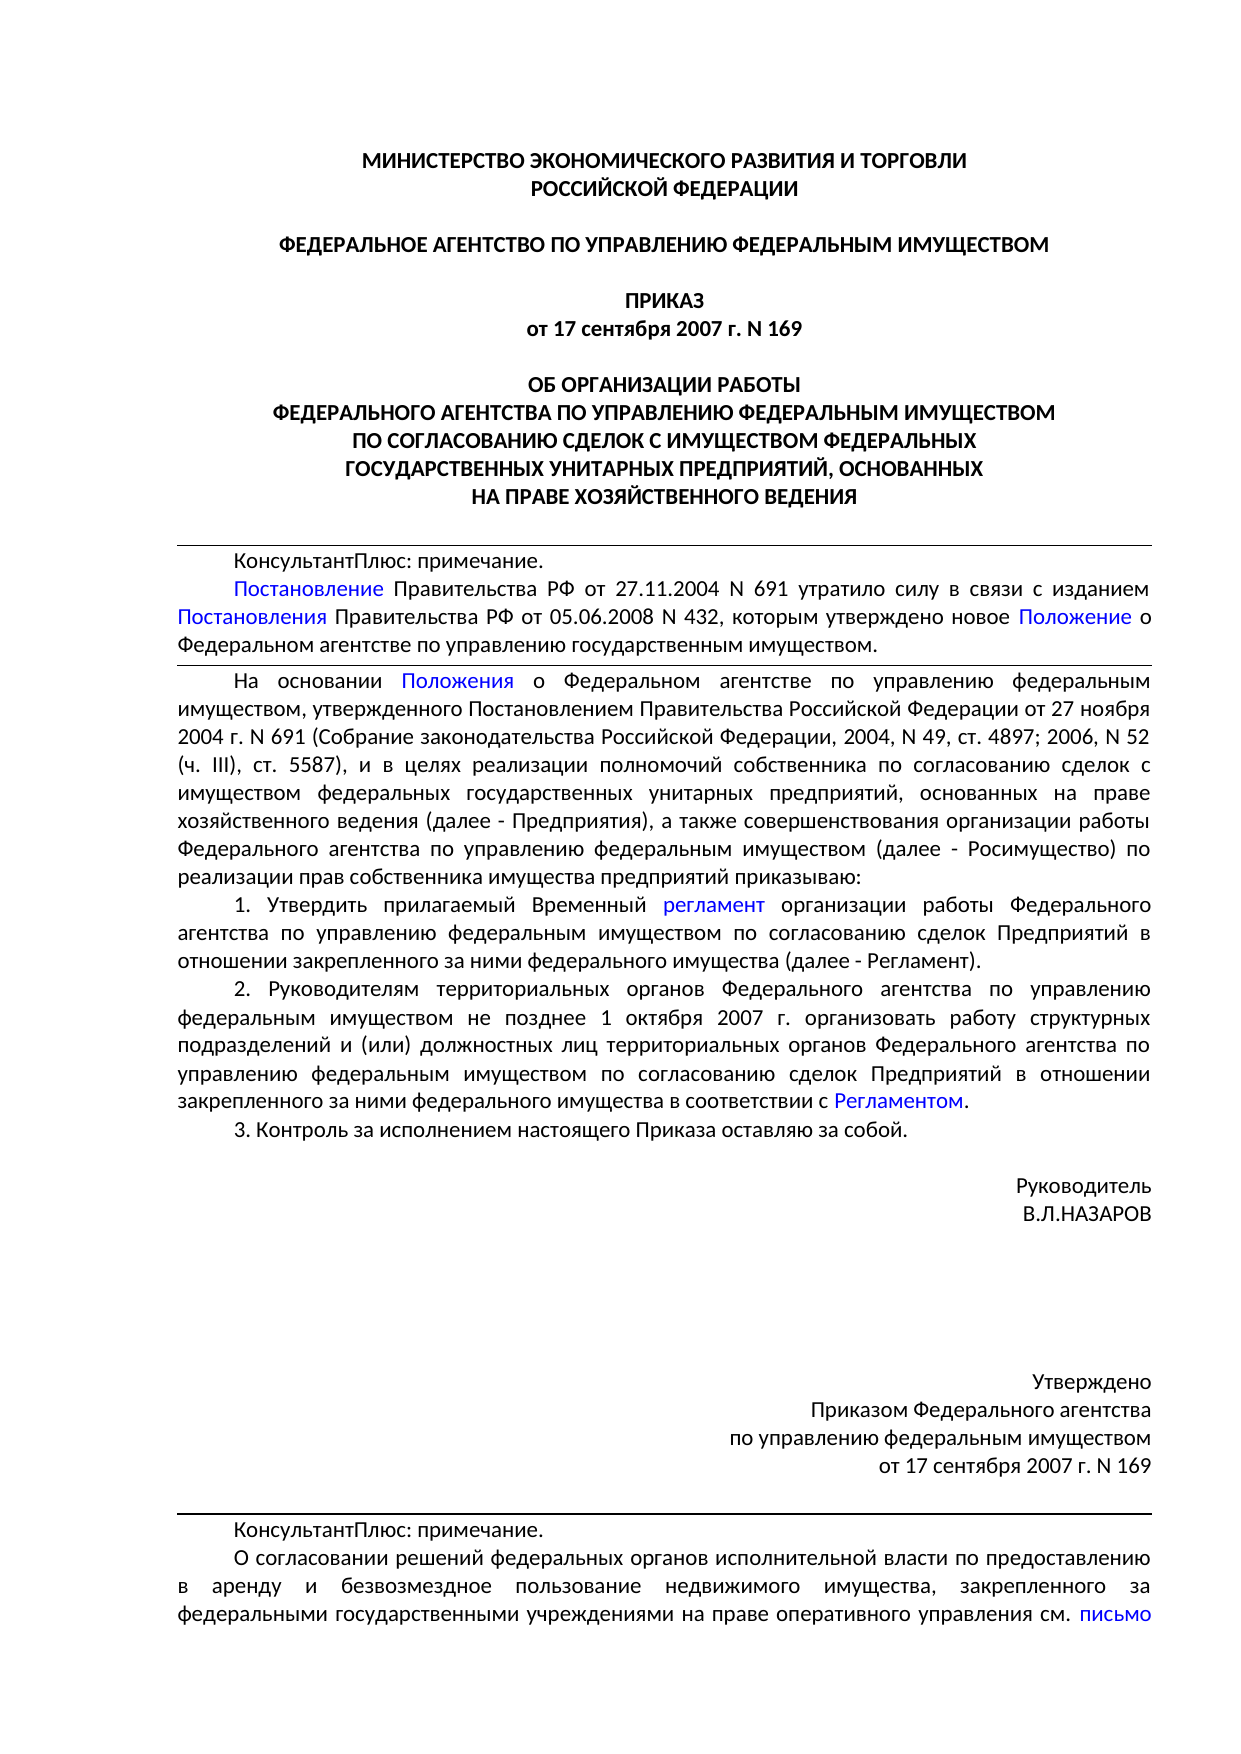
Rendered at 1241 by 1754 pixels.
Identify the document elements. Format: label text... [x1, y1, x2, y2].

text ФЕДЕРАЛЬНОЕ АГЕНТСТВО ПО УПРАВЛЕНИЮ ФЕДЕРАЛЬНЫМ ИМУЩЕСТВОМ [177, 230, 1152, 258]
text ПО СОГЛАСОВАНИЮ СДЕЛОК С ИМУЩЕСТВОМ ФЕДЕРАЛЬНЫХ [177, 426, 1152, 454]
text ПРИКАЗ [177, 286, 1152, 314]
text 3. Контроль за исполнением настоящего Приказа оставляю за собой. [177, 1115, 1152, 1143]
text Приказом Федерального агентства [177, 1395, 1152, 1423]
text ФЕДЕРАЛЬНОГО АГЕНТСТВА ПО УПРАВЛЕНИЮ ФЕДЕРАЛЬНЫМ ИМУЩЕСТВОМ [177, 398, 1152, 426]
text В.Л.НАЗАРОВ [177, 1199, 1152, 1227]
text Постановление Правительства РФ от 27.11.2004 N 691 утратило силу в связи с изданием Постановления Правительства РФ от 05.06.2008 N 432, которым утверждено новое Положение о Федеральном агентстве по управлению государственным имуществом. [177, 574, 1152, 658]
text На основании Положения о Федеральном агентстве по управлению федеральным имуществом, утвержденного Постановлением Правительства Российской Федерации от 27 ноября 2004 г. N 691 (Собрание законодательства Российской Федерации, 2004, N 49, ст. 4897; 2006, N 52 (ч. III), ст. 5587), и в целях реализации полномочий собственника по согласованию сделок с имуществом федеральных государственных унитарных предприятий, основанных на праве хозяйственного ведения (далее - Предприятия), а также совершенствования организации работы Федерального агентства по управлению федеральным имуществом (далее - Росимущество) по реализации прав собственника имущества предприятий приказываю: [177, 666, 1152, 891]
text НА ПРАВЕ ХОЗЯЙСТВЕННОГО ВЕДЕНИЯ [177, 482, 1152, 510]
text ОБ ОРГАНИЗАЦИИ РАБОТЫ [177, 370, 1152, 398]
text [177, 1543, 1152, 1627]
text 2. Руководителям территориальных органов Федерального агентства по управлению федеральным имуществом не позднее 1 октября 2007 г. организовать работу структурных подразделений и (или) должностных лиц территориальных органов Федерального агентства по управлению федеральным имуществом по согласованию сделок Предприятий в отношении закрепленного за ними федерального имущества в соответствии с Регламентом. [177, 974, 1152, 1115]
text КонсультантПлюс: примечание. [177, 1515, 1152, 1543]
text Руководитель [177, 1171, 1152, 1199]
text КонсультантПлюс: примечание. [177, 546, 1152, 574]
text ГОСУДАРСТВЕННЫХ УНИТАРНЫХ ПРЕДПРИЯТИЙ, ОСНОВАННЫХ [177, 454, 1152, 482]
text МИНИСТЕРСТВО ЭКОНОМИЧЕСКОГО РАЗВИТИЯ И ТОРГОВЛИ [177, 146, 1152, 174]
text Утверждено [177, 1367, 1152, 1395]
text по управлению федеральным имуществом [177, 1423, 1152, 1451]
text РОССИЙСКОЙ ФЕДЕРАЦИИ [177, 174, 1152, 202]
text от 17 сентября 2007 г. N 169 [177, 314, 1152, 342]
text от 17 сентября 2007 г. N 169 [177, 1451, 1152, 1479]
text 1. Утвердить прилагаемый Временный регламент организации работы Федерального агентства по управлению федеральным имуществом по согласованию сделок Предприятий в отношении закрепленного за ними федерального имущества (далее - Регламент). [177, 891, 1152, 974]
